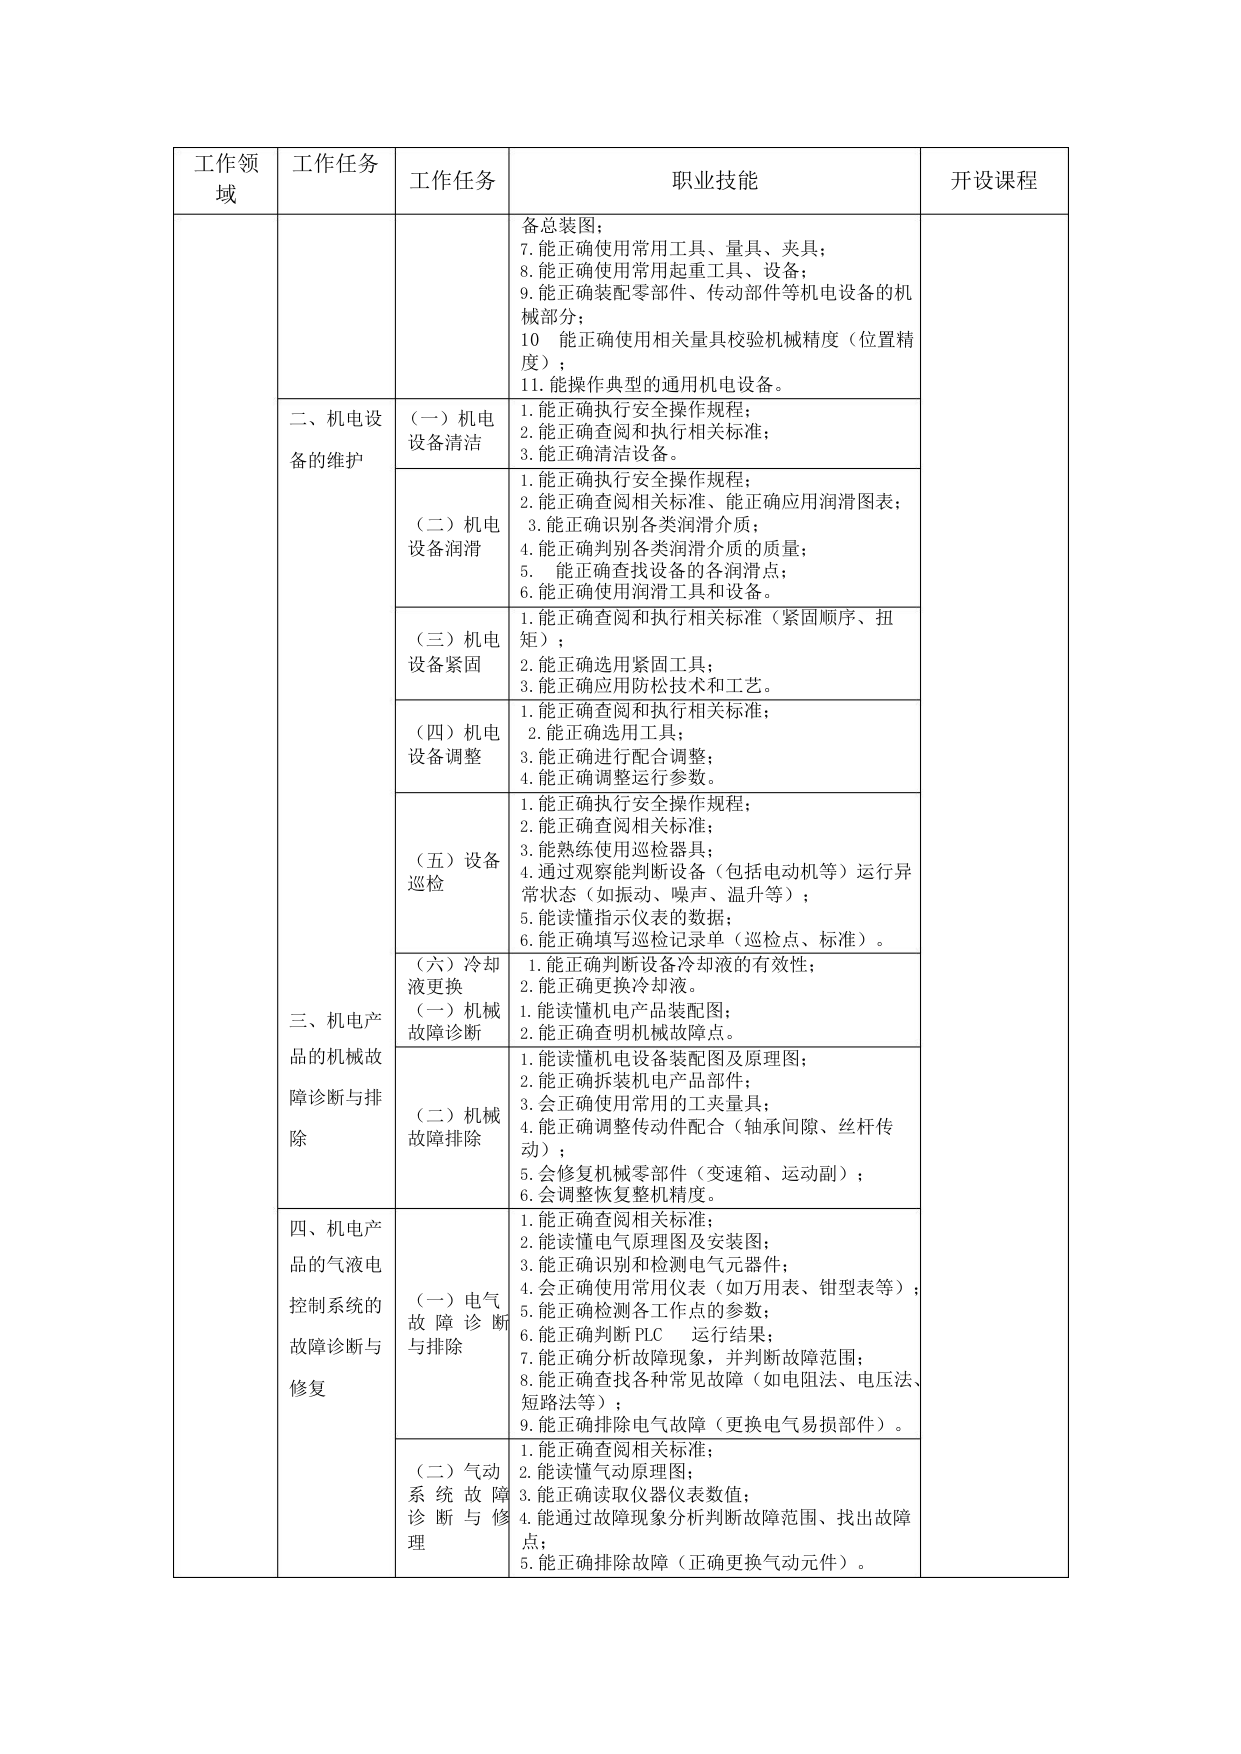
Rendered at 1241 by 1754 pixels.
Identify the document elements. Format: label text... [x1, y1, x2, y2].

list 修复 [289, 1362, 414, 1403]
list 四、机电产 [289, 1220, 414, 1239]
list 6.会调整恢复整机精度。 [521, 1184, 919, 1205]
list 9.能正确排除电气故障（更换电气易损部件）。 [521, 1417, 962, 1436]
list 3.能熟练使用巡检器具； [521, 841, 758, 860]
list 8.能正确查找各种常见故障（如电阻法、电压法、 [521, 1368, 976, 1391]
list 液更换 [407, 979, 491, 997]
list 8.能正确使用常用起重工具、设备； [521, 259, 967, 282]
list 5.会修复机械零部件（变速箱、运动副）； [521, 1165, 919, 1184]
list 2.能读懂电气原理图及安装图； [521, 1231, 974, 1253]
list 10 能正确使用相关量具校验机械精度（位置精 [521, 328, 967, 351]
list 二、机电设 （一）机电 [289, 410, 529, 429]
list （一）电气 [407, 1292, 531, 1311]
list 1.能正确查阅相关标准； [521, 1212, 974, 1231]
list 6.能正确判断PLC 运行结果； [521, 1326, 801, 1345]
list （六）冷却 1.能正确判断设备冷却液的有效性； [407, 956, 882, 975]
list 系 统 故 障 3.能正确读取仪器仪表数值； [407, 1483, 984, 1507]
list 11.能操作典型的通用机电设备。 [521, 374, 967, 396]
list （四）机电 2.能正确选用工具； [407, 721, 839, 744]
list 1.能正确查阅和执行相关标准（紧固顺序、扭 [521, 610, 970, 628]
list 1.能正确查阅和执行相关标准； [521, 703, 839, 721]
list 2.能正确查明机械故障点。 [521, 1024, 780, 1043]
list 点； [521, 1534, 919, 1553]
list 备总装图； [521, 217, 642, 236]
list 1.能正确查阅相关标准； [521, 1442, 984, 1461]
list 1.能正确执行安全操作规程； [521, 795, 801, 814]
list 5. 能正确查找设备的各润滑点； [521, 559, 864, 582]
list 品的机械故 [289, 1031, 414, 1072]
list 职业技能 [671, 171, 792, 192]
list 度）； [521, 351, 967, 374]
list 域 [215, 176, 413, 209]
list 7.能正确分析故障现象，并判断故障范围； [521, 1349, 976, 1368]
list 2.能正确查阅相关标准、能正确应用润滑图表； [521, 490, 989, 513]
list （二）气动 2.能读懂气动原理图； [407, 1461, 984, 1483]
list 4.会正确使用常用仪表（如万用表、钳型表等）； [521, 1276, 974, 1299]
list 械部分； [521, 304, 967, 328]
list 3.能正确应用防松技术和工艺。 [521, 677, 822, 696]
list 障诊断与排 [289, 1072, 414, 1113]
list 故障诊断与 [289, 1321, 414, 1362]
list （二）机械 [407, 1108, 526, 1127]
list 7.能正确使用常用工具、量具、夹具； [521, 240, 967, 259]
list 备的维护 [289, 454, 529, 471]
list 诊 断 与 修 4.能通过故障现象分析判断故障范围、找出故障 [407, 1507, 984, 1529]
picture [174, 148, 1068, 1577]
list 2.能正确查阅和执行相关标准； [529, 420, 822, 443]
list 1.能正确执行安全操作规程； [521, 401, 822, 420]
list 2.能正确拆装机电产品部件； [521, 1069, 953, 1092]
list 设备调整 [407, 749, 510, 767]
list 短路法等）； [521, 1391, 976, 1414]
list 工作领 工作任务 [193, 154, 413, 176]
list 1.能正确执行安全操作规程； [521, 471, 989, 490]
list 3.能正确清洁设备。 [529, 443, 822, 464]
list 9.能正确装配零部件、传动部件等机电设备的机 [521, 282, 967, 304]
list （五）设备 [407, 853, 526, 872]
list 6.能正确使用润滑工具和设备。 [521, 582, 864, 603]
list （三）机电 矩）； [407, 628, 970, 651]
list 1.能读懂机电设备装配图及原理图； [521, 1050, 953, 1069]
list 三、机电产 [289, 1012, 414, 1031]
list 故障诊断 [407, 1024, 510, 1043]
list 2.能正确查阅相关标准； [521, 814, 801, 837]
list 3.能正确进行配合调整； [521, 748, 758, 767]
list 3.会正确使用常用的工夹量具； [521, 1092, 953, 1115]
list 控制系统的 [289, 1280, 414, 1321]
list 2.能正确选用紧固工具； [521, 656, 758, 675]
list 4.能正确调整传动件配合（轴承间隙、丝杆传 [526, 1115, 953, 1138]
list 4.能正确判别各类润滑介质的质量； [521, 540, 864, 559]
list 除 [289, 1113, 414, 1154]
list 4.通过观察能判断设备（包括电动机等）运行异 [521, 864, 967, 883]
list 设备紧固 [407, 656, 510, 675]
list 3.能正确识别和检测电气元器件； [521, 1253, 974, 1276]
list 5.能读懂指示仪表的数据； [521, 906, 967, 929]
list 4.能正确调整运行参数。 [521, 767, 758, 788]
list （一）机械 1.能读懂机电产品装配图； [407, 996, 882, 1022]
list 理 [407, 1534, 454, 1553]
list 开设课程 [950, 171, 1071, 192]
list 常状态（如振动、噪声、温升等）； [521, 883, 967, 906]
list 故 障 诊 断 [407, 1311, 531, 1334]
list 品的气液电 [289, 1239, 414, 1280]
list 动）； [521, 1138, 953, 1161]
list 5.能正确检测各工作点的参数； [531, 1299, 974, 1322]
list 与排除 [407, 1334, 531, 1358]
list （二）机电 3.能正确识别各类润滑介质； [407, 513, 989, 536]
list 6.能正确填写巡检记录单（巡检点、标准）。 [521, 931, 940, 950]
list 设备润滑 [407, 541, 510, 559]
list 巡检 [407, 872, 521, 895]
list 设备清洁 [407, 429, 529, 454]
list 5.能正确排除故障（正确更换气动元件）。 [521, 1553, 919, 1574]
list 2.能正确更换冷却液。 [521, 975, 882, 996]
list 故障排除 [407, 1127, 526, 1150]
list 工作任务 [409, 171, 529, 192]
